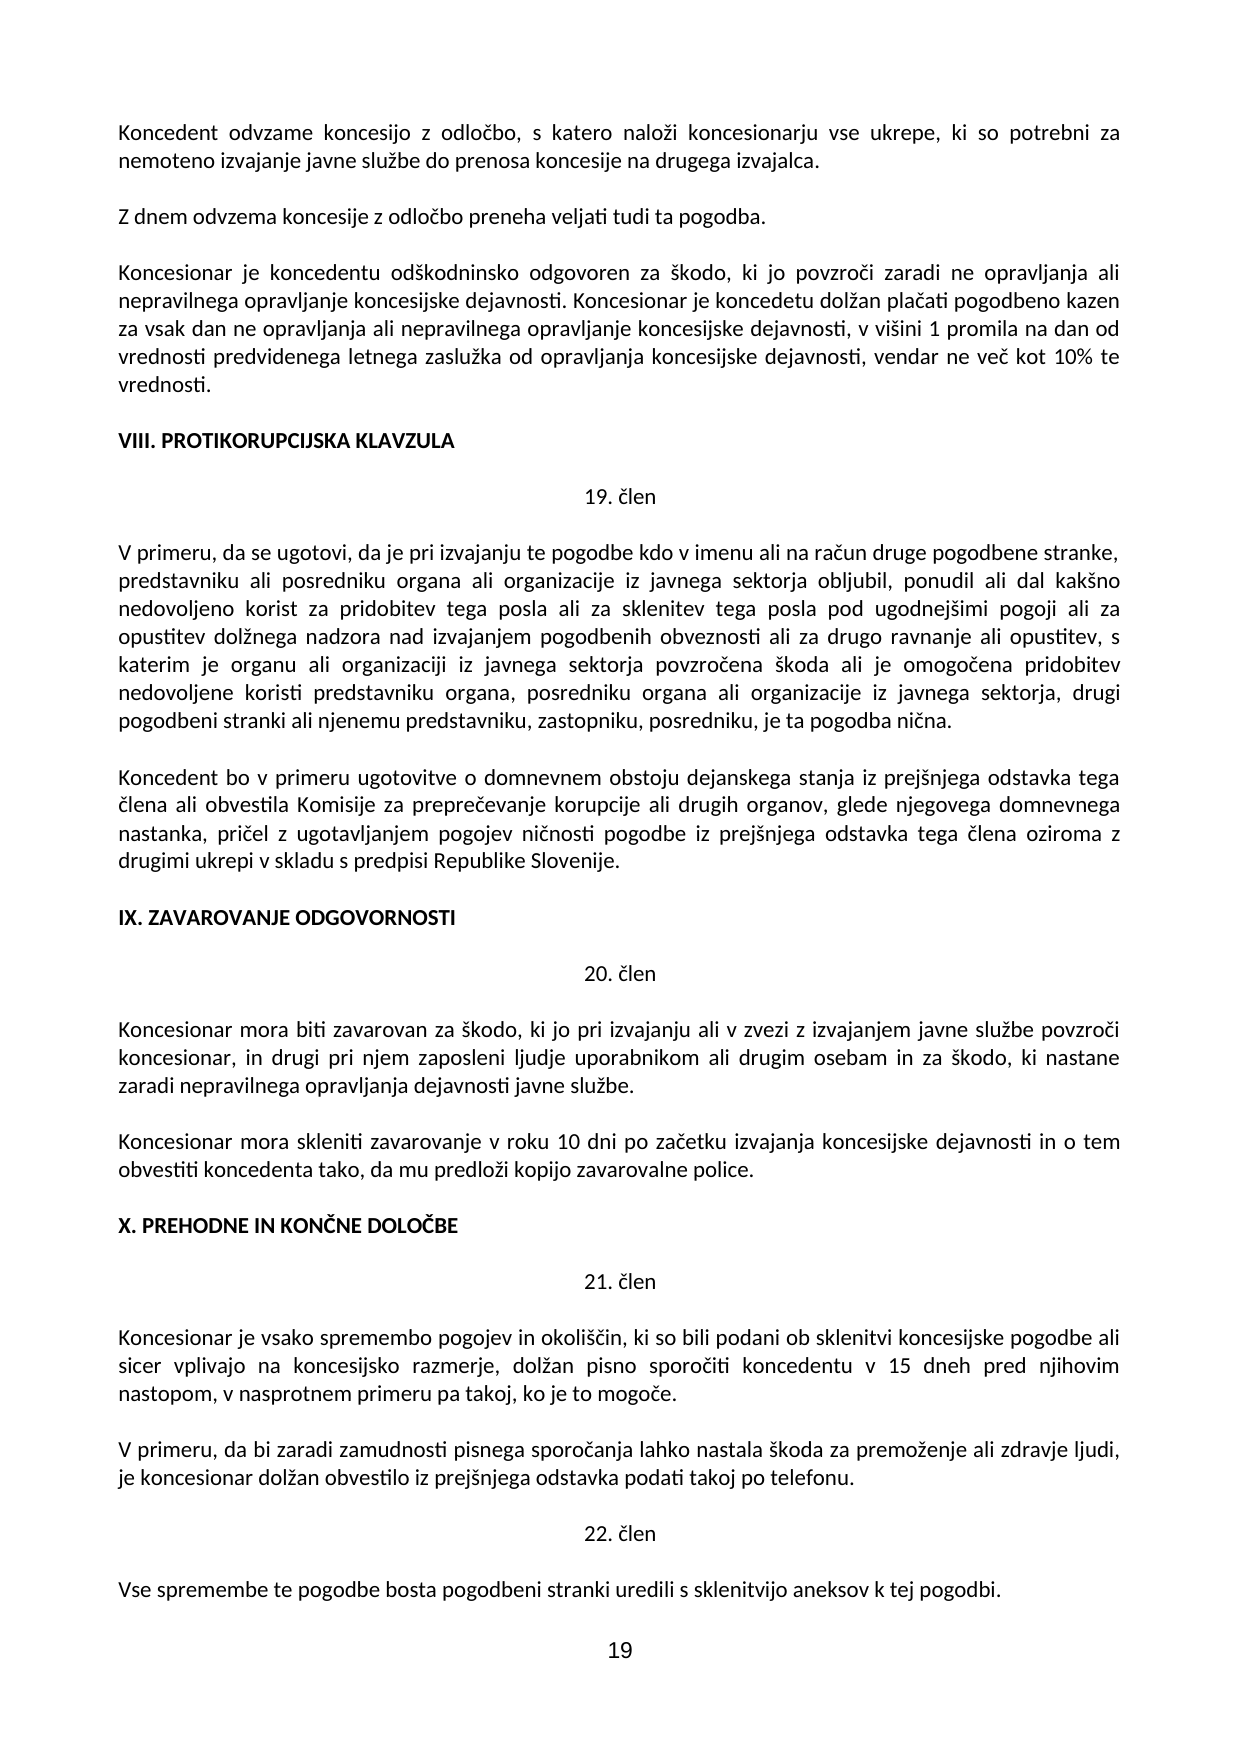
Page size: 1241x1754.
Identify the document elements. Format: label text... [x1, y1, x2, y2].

text V primeru, da se ugotovi, da je pri izvajanju te pogodbe kdo v imenu ali na račun druge pogodbene stranke, predstavniku ali posredniku organa ali organizacije iz javnega sektorja obljubil, ponudil ali dal kakšno nedovoljeno korist za pridobitev tega posla ali za sklenitev tega posla pod ugodnejšimi pogoji ali za opustitev dolžnega nadzora nad izvajanjem pogodbenih obveznosti ali za drugo ravnanje ali opustitev, s katerim je organu ali organizaciji iz javnega sektorja povzročena škoda ali je omogočena pridobitev nedovoljene koristi predstavniku organa, posredniku organa ali organizacije iz javnega sektorja, drugi pogodbeni stranki ali njenemu predstavniku, zastopniku, posredniku, je ta pogodba nična. [118, 538, 1122, 734]
text VIII. PROTIKORUPCIJSKA KLAVZULA [118, 426, 1122, 454]
text Koncesionar je koncedentu odškodninsko odgovoren za škodo, ki jo povzroči zaradi ne opravljanja ali nepravilnega opravljanje koncesijske dejavnosti. Koncesionar je koncedetu dolžan plačati pogodbeno kazen za vsak dan ne opravljanja ali nepravilnega opravljanje koncesijske dejavnosti, v višini 1 promila na dan od vrednosti predvidenega letnega zaslužka od opravljanja koncesijske dejavnosti, vendar ne več kot 10% te vrednosti. [118, 258, 1122, 398]
text 19. člen [118, 482, 1122, 510]
text V primeru, da bi zaradi zamudnosti pisnega sporočanja lahko nastala škoda za premoženje ali zdravje ljudi, je koncesionar dolžan obvestilo iz prejšnjega odstavka podati takoj po telefonu. [118, 1435, 1122, 1491]
text Koncedent bo v primeru ugotovitve o domnevnem obstoju dejanskega stanja iz prejšnjega odstavka tega člena ali obvestila Komisije za preprečevanje korupcije ali drugih organov, glede njegovega domnevnega nastanka, pričel z ugotavljanjem pogojev ničnosti pogodbe iz prejšnjega odstavka tega člena oziroma z drugimi ukrepi v skladu s predpisi Republike Slovenije. [118, 763, 1122, 875]
text 20. člen [118, 959, 1122, 987]
text 21. člen [118, 1267, 1122, 1295]
text Koncesionar mora biti zavarovan za škodo, ki jo pri izvajanju ali v zvezi z izvajanjem javne službe povzroči koncesionar, in drugi pri njem zaposleni ljudje uporabnikom ali drugim osebam in za škodo, ki nastane zaradi nepravilnega opravljanja dejavnosti javne službe. [118, 1015, 1122, 1099]
text IX. ZAVAROVANJE ODGOVORNOSTI [118, 903, 1122, 931]
text Koncesionar je vsako spremembo pogojev in okoliščin, ki so bili podani ob sklenitvi koncesijske pogodbe ali sicer vplivajo na koncesijsko razmerje, dolžan pisno sporočiti koncedentu v 15 dneh pred njihovim nastopom, v nasprotnem primeru pa takoj, ko je to mogoče. [118, 1323, 1122, 1407]
text Koncedent odvzame koncesijo z odločbo, s katero naloži koncesionarju vse ukrepe, ki so potrebni za nemoteno izvajanje javne službe do prenosa koncesije na drugega izvajalca. [118, 118, 1122, 174]
text Koncesionar mora skleniti zavarovanje v roku 10 dni po začetku izvajanja koncesijske dejavnosti in o tem obvestiti koncedenta tako, da mu predloži kopijo zavarovalne police. [118, 1127, 1122, 1183]
text X. PREHODNE IN KONČNE DOLOČBE [118, 1211, 1122, 1239]
text Vse spremembe te pogodbe bosta pogodbeni stranki uredili s sklenitvijo aneksov k tej pogodbi. [118, 1575, 1122, 1603]
text 22. člen [118, 1519, 1122, 1547]
text Z dnem odvzema koncesije z odločbo preneha veljati tudi ta pogodba. [118, 202, 1122, 230]
